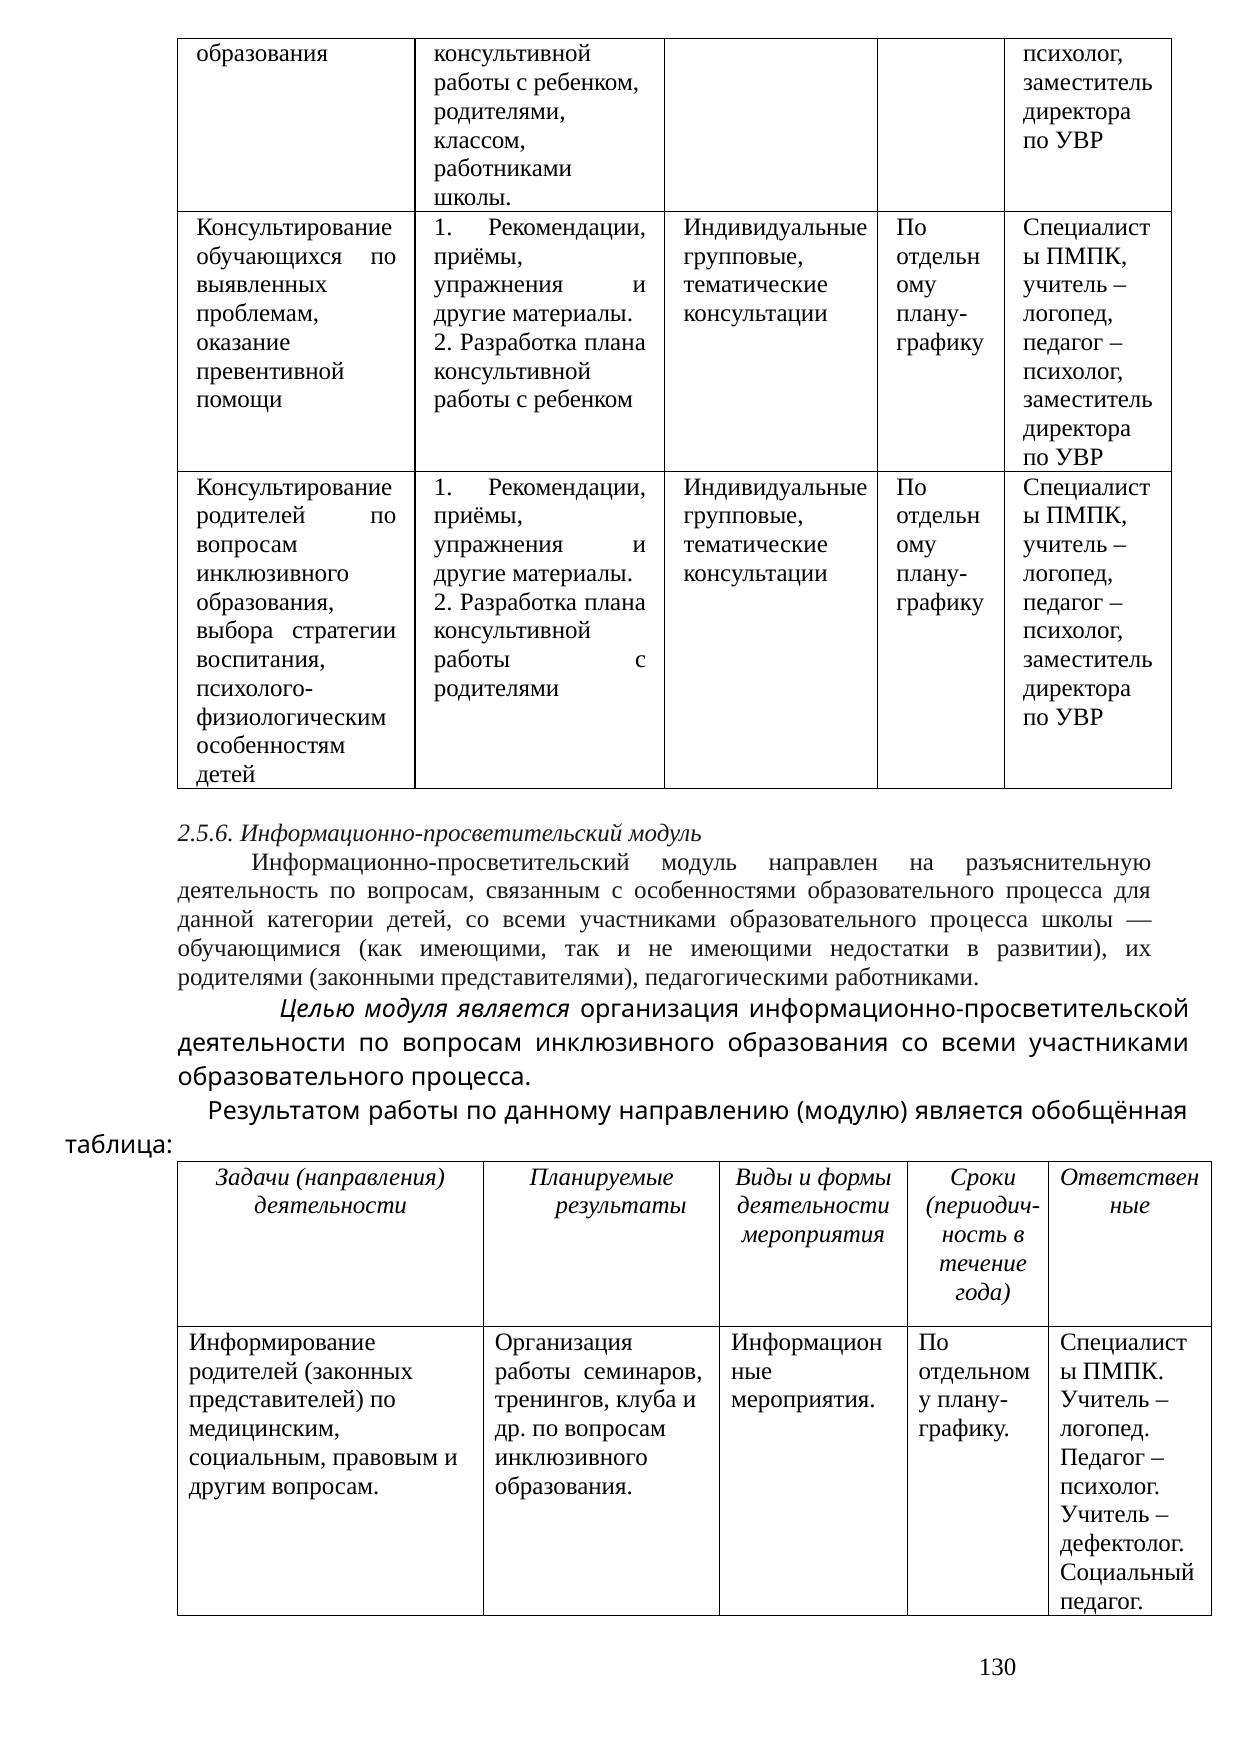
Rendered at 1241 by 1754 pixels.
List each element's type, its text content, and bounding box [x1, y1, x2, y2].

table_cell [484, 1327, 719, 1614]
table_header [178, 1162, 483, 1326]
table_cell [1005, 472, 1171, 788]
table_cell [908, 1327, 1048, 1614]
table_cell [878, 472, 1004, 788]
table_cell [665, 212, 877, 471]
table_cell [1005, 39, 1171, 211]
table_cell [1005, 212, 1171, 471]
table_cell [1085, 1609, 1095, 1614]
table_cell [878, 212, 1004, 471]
text Результатом работы по данному направлению (модулю) является обобщённая таблица: [65, 1093, 1190, 1161]
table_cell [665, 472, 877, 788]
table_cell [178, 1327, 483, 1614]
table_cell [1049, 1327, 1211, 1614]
text Информационно-просветительский модуль направлен на разъяснительную деятельность по вопросам, связанным с особенностями образовательного процесса для данной категории детей, со всеми участниками образовательного процесса школы — обучающимися (как имеющими, так и не имеющими недостатки в развитии), их родителями (законными представителями), педагогическими работниками. [177, 847, 1152, 990]
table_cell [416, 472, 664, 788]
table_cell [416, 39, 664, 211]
text Целью модуля является организация информационно-просветительской деятельности по вопросам инклюзивного образования со всеми участниками образовательного процесса. [177, 990, 1190, 1093]
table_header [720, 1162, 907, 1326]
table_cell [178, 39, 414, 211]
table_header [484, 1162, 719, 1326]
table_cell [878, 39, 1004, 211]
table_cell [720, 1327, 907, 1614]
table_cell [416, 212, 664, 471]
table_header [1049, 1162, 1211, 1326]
text 2.5.6. Информационно-просветительский модуль [177, 818, 1190, 847]
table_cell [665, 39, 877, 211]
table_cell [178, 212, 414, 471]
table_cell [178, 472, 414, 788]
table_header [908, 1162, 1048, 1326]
